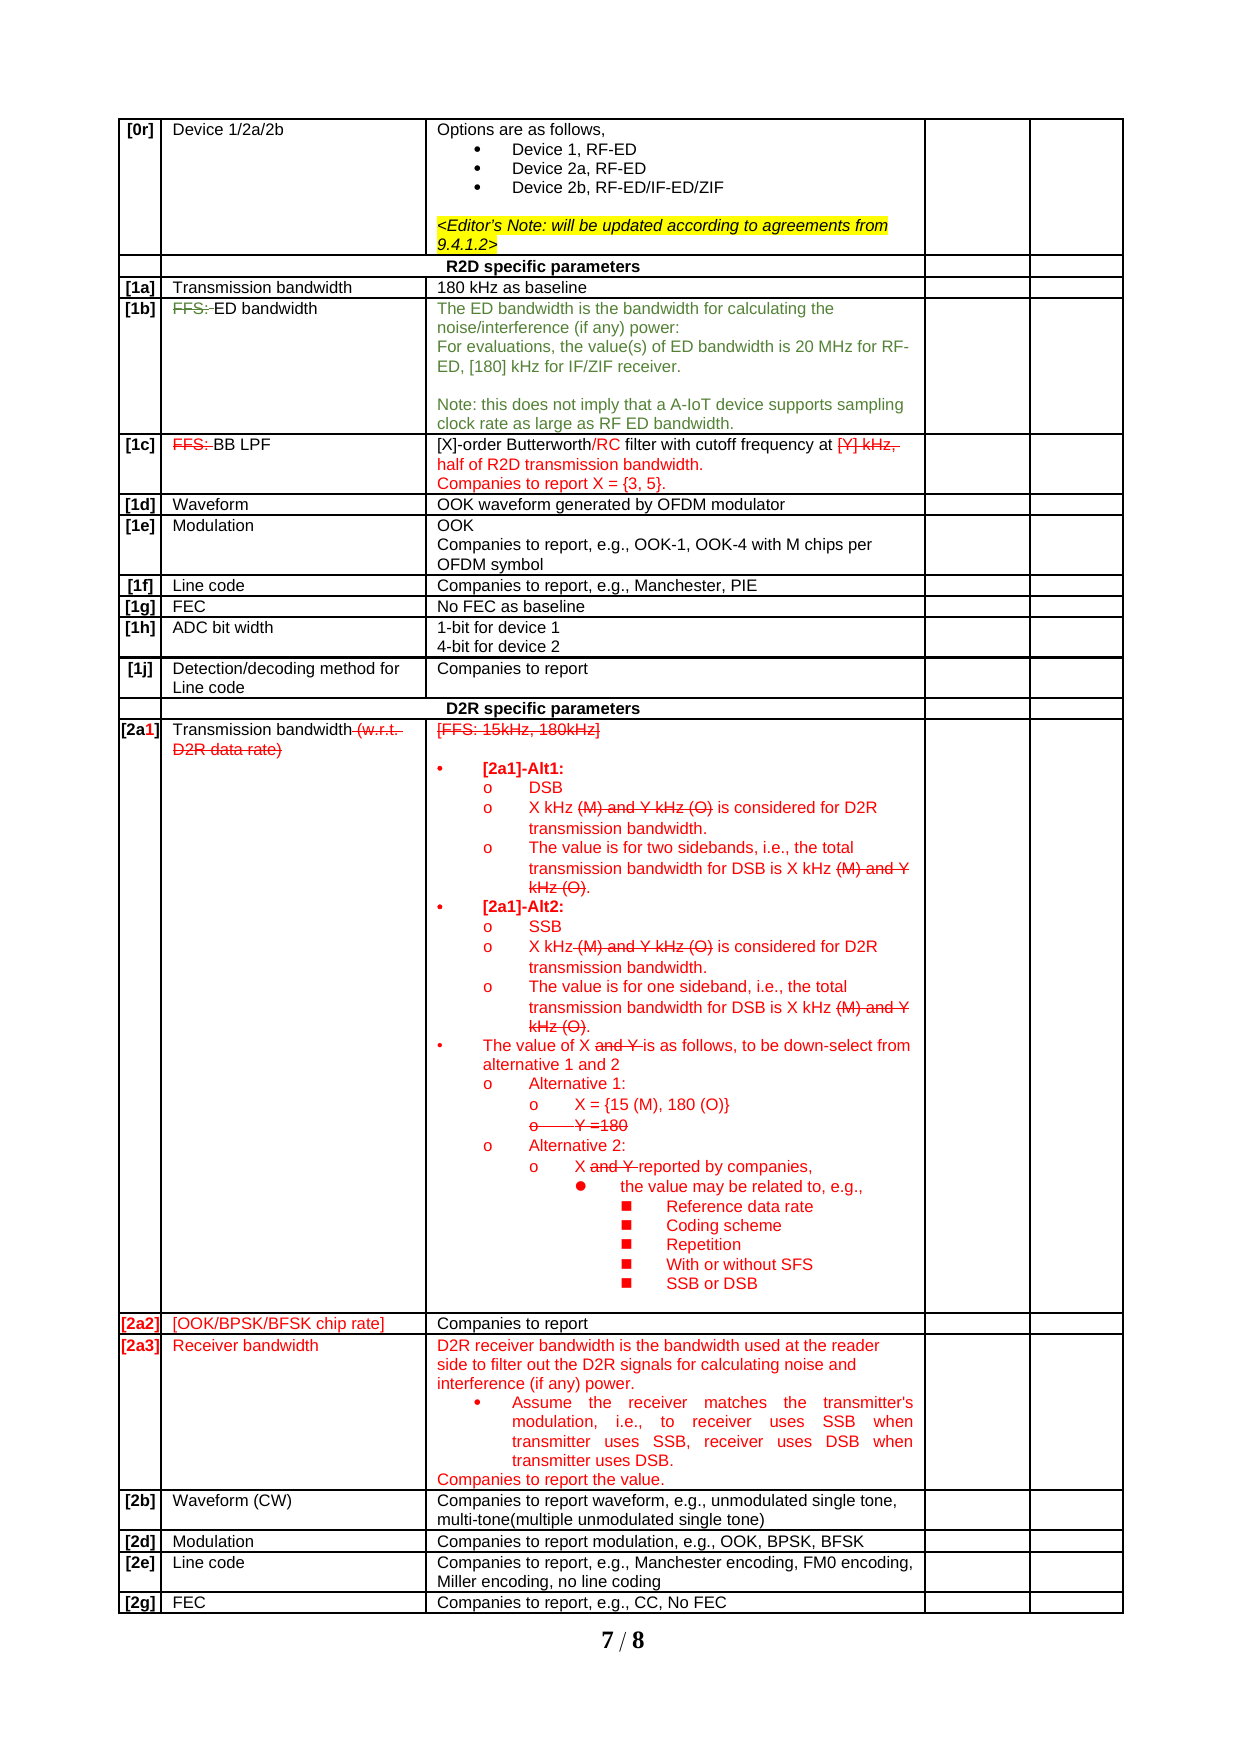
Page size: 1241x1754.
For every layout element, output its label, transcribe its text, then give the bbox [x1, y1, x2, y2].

table_cell [1031, 495, 1122, 514]
table_cell FEC [162, 597, 425, 616]
table_cell [1c] [120, 435, 160, 493]
table_cell [1031, 1491, 1122, 1529]
table_cell [1j] [120, 659, 160, 697]
table_cell FFS: ED bandwidth [162, 299, 425, 433]
table_cell [926, 1335, 1029, 1489]
table_cell [926, 299, 1029, 433]
table_cell [2a3] [120, 1335, 160, 1489]
table_cell Companies to report modulation, e.g., OOK, BPSK, BFSK [427, 1531, 924, 1551]
table_cell ADC bit width [162, 618, 425, 656]
table_cell D2R specific parameters [162, 699, 924, 718]
table_cell [926, 516, 1029, 573]
table_cell Line code [162, 1553, 425, 1591]
table_cell D2R receiver bandwidth is the bandwidth used at the reader side to filter out the D2R signals for calculating noise and interference (if any) power. Assume the receiver matches the transmitter's modulation, i.e., to receiver uses SSB when transmitter uses SSB, receiver uses DSB when transmitter uses DSB. Companies to report the value. [427, 1335, 924, 1489]
table_cell [926, 699, 1029, 718]
table_cell OOK waveform generated by OFDM modulator [427, 495, 924, 514]
table_cell OOK Companies to report, e.g., OOK-1, OOK-4 with M chips per OFDM symbol [427, 516, 924, 573]
table_cell [926, 659, 1029, 697]
table_cell Transmission bandwidth (w.r.t. D2R data rate) [162, 720, 425, 1312]
table_cell [120, 699, 160, 718]
table_cell [926, 720, 1029, 1312]
table_cell [926, 495, 1029, 514]
table_cell [926, 435, 1029, 493]
table_cell [X]-order Butterworth/RC filter with cutoff frequency at [Y] kHz, half of R2D transmission bandwidth. Companies to report X = {3, 5}. [427, 435, 924, 493]
table_cell [1g] [120, 597, 160, 616]
table_cell 1-bit for device 1 4-bit for device 2 [427, 618, 924, 656]
table_cell Modulation [162, 1531, 425, 1551]
table_cell [926, 1491, 1029, 1529]
table_cell FFS: BB LPF [162, 435, 425, 493]
table_cell [1031, 278, 1122, 297]
table_cell 180 kHz as baseline [427, 278, 924, 297]
table_cell [926, 1314, 1029, 1333]
table_cell [1031, 576, 1122, 595]
table_cell Waveform (CW) [162, 1491, 425, 1529]
table_cell Receiver bandwidth [162, 1335, 425, 1489]
table_cell [926, 120, 1029, 254]
table_cell [1a] [120, 278, 160, 297]
table_cell [120, 256, 160, 276]
table_cell Companies to report waveform, e.g., unmodulated single tone, multi-tone(multiple unmodulated single tone) [427, 1491, 924, 1529]
table_cell [1e] [120, 516, 160, 573]
table_cell [1031, 1593, 1122, 1612]
table_cell [1031, 597, 1122, 616]
table_cell FEC [162, 1593, 425, 1612]
table_cell Companies to report, e.g., Manchester, PIE [427, 576, 924, 595]
table_cell [1b] [120, 299, 160, 433]
table_cell [926, 576, 1029, 595]
table_cell Transmission bandwidth [162, 278, 425, 297]
table_cell Modulation [162, 516, 425, 573]
table_cell [1031, 1314, 1122, 1333]
table_cell [1031, 256, 1122, 276]
table_cell [2e] [120, 1553, 160, 1591]
table_cell R2D specific parameters [162, 256, 924, 276]
table_cell Companies to report [427, 1314, 924, 1333]
table_cell [1031, 720, 1122, 1312]
table_cell [926, 1553, 1029, 1591]
table_cell [2a2] [120, 1314, 160, 1333]
table_cell [1031, 299, 1122, 433]
table_cell [OOK/BPSK/BFSK chip rate] [162, 1314, 425, 1333]
table_cell [1031, 516, 1122, 573]
table_cell [926, 278, 1029, 297]
table_cell Line code [162, 576, 425, 595]
table_cell [1f] [120, 576, 160, 595]
table_cell Options are as follows, Device 1, RF-ED Device 2a, RF-ED Device 2b, RF-ED/IF-ED/ZIF <Editor’s Note: will be updated according to agreements from 9.4.1.2> [427, 120, 924, 254]
table_cell [926, 1531, 1029, 1551]
table_cell [1031, 1553, 1122, 1591]
table_cell The ED bandwidth is the bandwidth for calculating the noise/interference (if any) power: For evaluations, the value(s) of ED bandwidth is 20 MHz for RF-ED, [180] kHz for IF/ZIF receiver. Note: this does not imply that a A-IoT device supports sampling clock rate as large as RF ED bandwidth. [427, 299, 924, 433]
table_cell [2b] [120, 1491, 160, 1529]
table_cell [FFS: 15kHz, 180kHz] [2a1]-Alt1: DSB X kHz (M) and Y kHz (O) is considered for D2R transmission bandwidth. The value is for two sidebands, i.e., the total transmission bandwidth for DSB is X kHz (M) and Y kHz (O). [2a1]-Alt2: SSB X kHz (M) and Y kHz (O) is considered for D2R transmission bandwidth. The value is for one sideband, i.e., the total transmission bandwidth for DSB is X kHz (M) and Y kHz (O). The value of X and Y is as follows, to be down-select from alternative 1 and 2 Alternative 1: X = {15 (M), 180 (O)} Y =180 Alternative 2: X and Y reported by companies, the value may be related to, e.g., Reference data rate Coding scheme Repetition With or without SFS SSB or DSB [427, 720, 924, 1312]
table_cell No FEC as baseline [427, 597, 924, 616]
table_cell [2d] [120, 1531, 160, 1551]
table_cell [2g] [120, 1593, 160, 1612]
table_cell Companies to report [427, 659, 924, 697]
table_cell [926, 618, 1029, 656]
table_cell [1d] [120, 495, 160, 514]
table_cell [1031, 659, 1122, 697]
table_cell [1031, 435, 1122, 493]
table_cell [1031, 1335, 1122, 1489]
table_cell [1031, 120, 1122, 254]
table_cell Detection/decoding method for Line code [162, 659, 425, 697]
table_cell Device 1/2a/2b [162, 120, 425, 254]
table_cell [2a1] [120, 720, 160, 1312]
table_cell [1031, 699, 1122, 718]
table_cell [926, 597, 1029, 616]
table_cell [1h] [120, 618, 160, 656]
table_cell Waveform [162, 495, 425, 514]
table_cell Companies to report, e.g., Manchester encoding, FM0 encoding, Miller encoding, no line coding [427, 1553, 924, 1591]
table_cell [0r] [120, 120, 160, 254]
table_cell [926, 1593, 1029, 1612]
table_cell Companies to report, e.g., CC, No FEC [427, 1593, 924, 1612]
table_cell [1031, 618, 1122, 656]
table_cell [1031, 1531, 1122, 1551]
table_cell [926, 256, 1029, 276]
